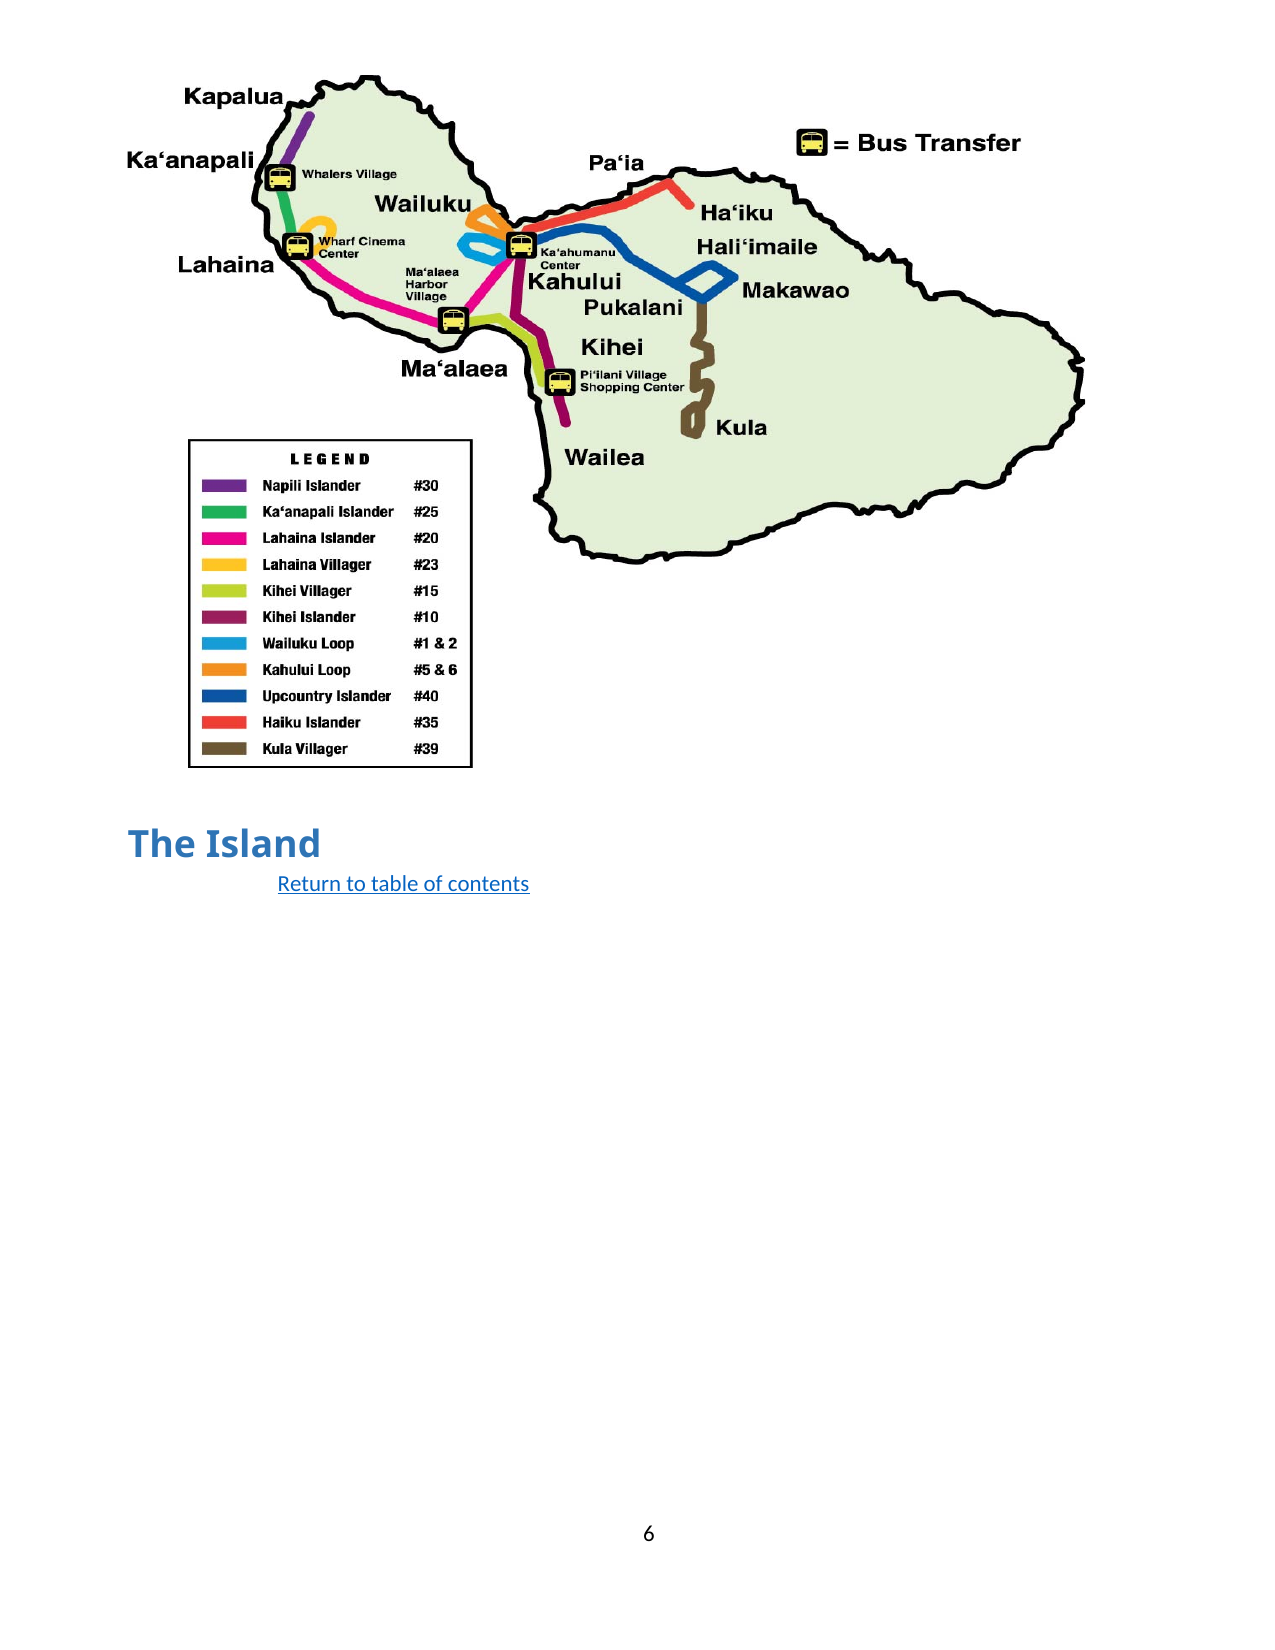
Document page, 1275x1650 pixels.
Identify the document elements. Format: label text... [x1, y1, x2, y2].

subtitle The Island [127, 818, 1170, 869]
text Return to table of contents [127, 869, 1170, 897]
picture [127, 75, 1086, 768]
